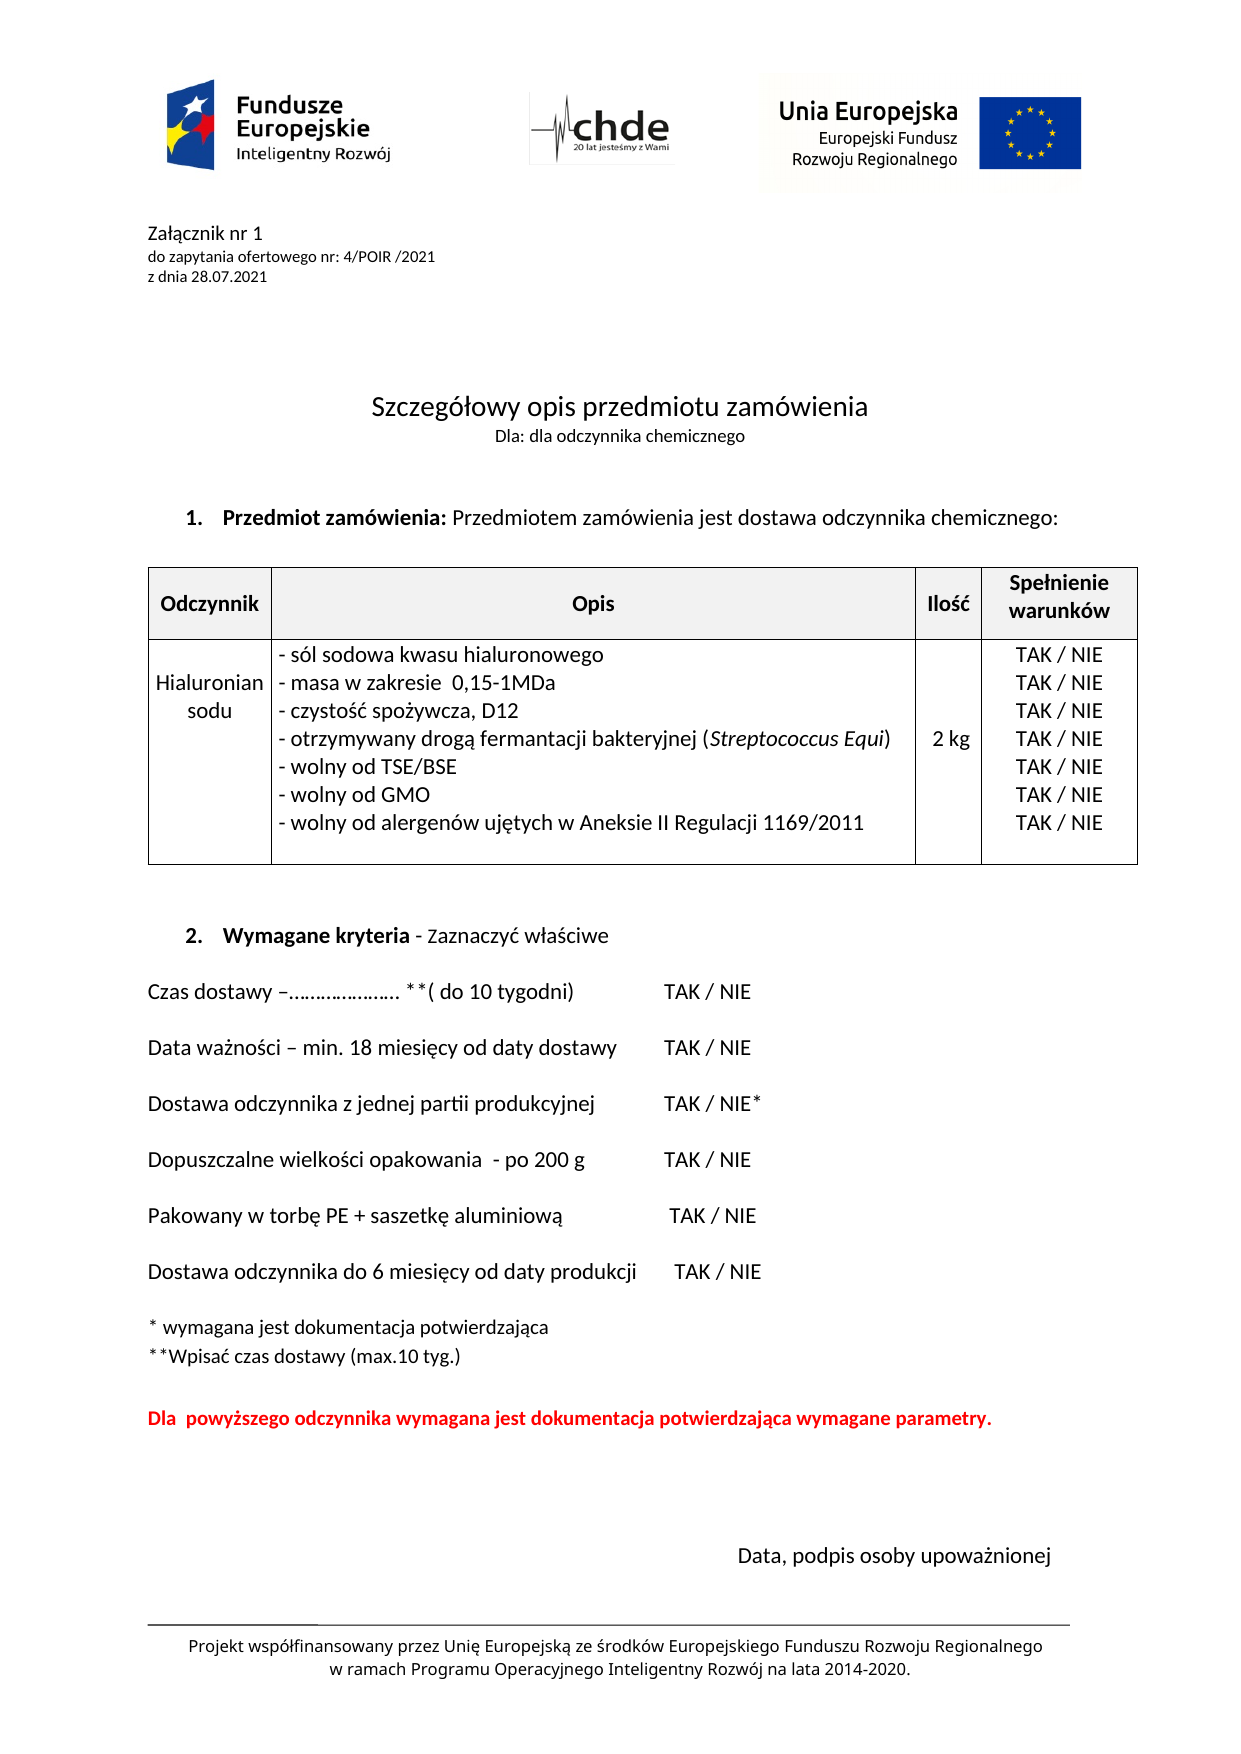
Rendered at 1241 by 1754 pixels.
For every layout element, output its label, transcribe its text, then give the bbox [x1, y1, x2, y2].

list Przedmiot zamówienia: Przedmiotem zamówienia jest dostawa odczynnika chemicznego: [185, 503, 1093, 531]
text Czas dostawy –………………… **( do 10 tygodni) TAK / NIE [148, 977, 1093, 1005]
table_cell TAK / NIE TAK / NIE TAK / NIE TAK / NIE TAK / NIE TAK / NIE TAK / NIE [982, 640, 1137, 864]
table_header Opis [272, 568, 915, 639]
picture [529, 92, 676, 165]
text z dnia 28.07.2021 [148, 266, 1093, 287]
text Pakowany w torbę PE + saszetkę aluminiową TAK / NIE [148, 1201, 1093, 1229]
text * wymagana jest dokumentacja potwierdzająca [148, 1314, 1093, 1340]
table_header Odczynnik [149, 568, 271, 639]
table_header Spełnienie warunków [982, 568, 1137, 639]
text Załącznik nr 1 [148, 221, 1093, 246]
text Dla: dla odczynnika chemicznego [148, 424, 1093, 447]
text **Wpisać czas dostawy (max.10 tyg.) [148, 1343, 1093, 1369]
text Data ważności – min. 18 miesięcy od daty dostawy TAK / NIE [148, 1033, 1093, 1061]
picture [158, 73, 394, 179]
text Dla powyższego odczynnika wymagana jest dokumentacja potwierdzająca wymagane parametry. [148, 1405, 1093, 1430]
text Dopuszczalne wielkości opakowania - po 200 g TAK / NIE [148, 1145, 1093, 1173]
table_cell - sól sodowa kwasu hialuronowego - masa w zakresie 0,15-1MDa - czystość spożywcza, D12 - otrzymywany drogą fermantacji bakteryjnej (Streptococcus Equi) - wolny od TSE/BSE - wolny od GMO - wolny od alergenów ujętych w Aneksie II Regulacji 1169/2011 [272, 640, 915, 864]
text Dostawa odczynnika do 6 miesięcy od daty produkcji TAK / NIE [148, 1257, 1093, 1285]
table_cell Hialuronian sodu [149, 640, 271, 864]
table_header Ilość [916, 568, 981, 639]
text Dostawa odczynnika z jednej partii produkcyjnej TAK / NIE* [148, 1089, 1093, 1117]
text Szczegółowy opis przedmiotu zamówienia [148, 388, 1093, 424]
text Data, podpis osoby upoważnionej [148, 1542, 1093, 1569]
table_cell 2 kg [916, 640, 981, 864]
text do zapytania ofertowego nr: 4/POIR /2021 [148, 246, 1093, 266]
list Wymagane kryteria - Zaznaczyć właściwe [185, 921, 1093, 949]
picture [758, 73, 1082, 193]
